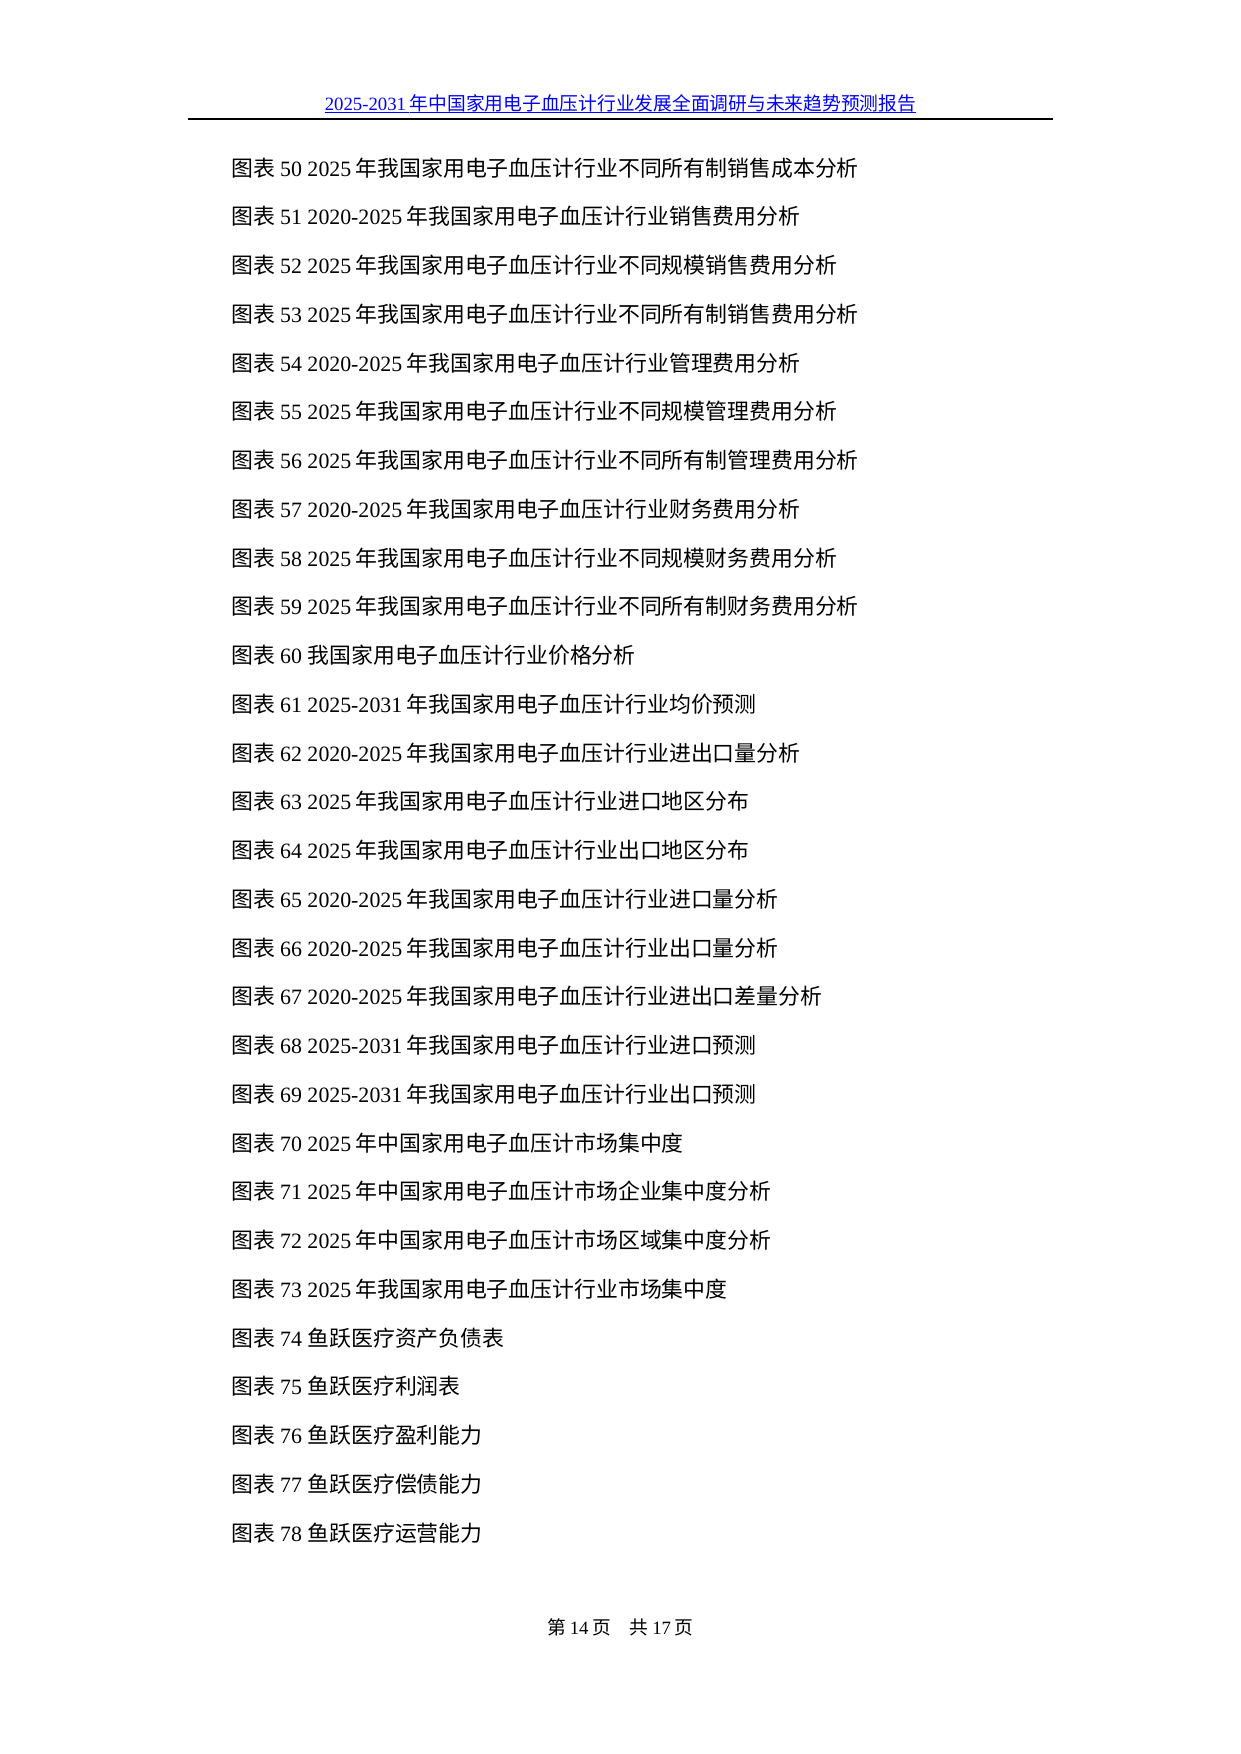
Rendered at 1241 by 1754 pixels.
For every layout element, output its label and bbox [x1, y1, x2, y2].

text [187, 150, 1053, 1548]
